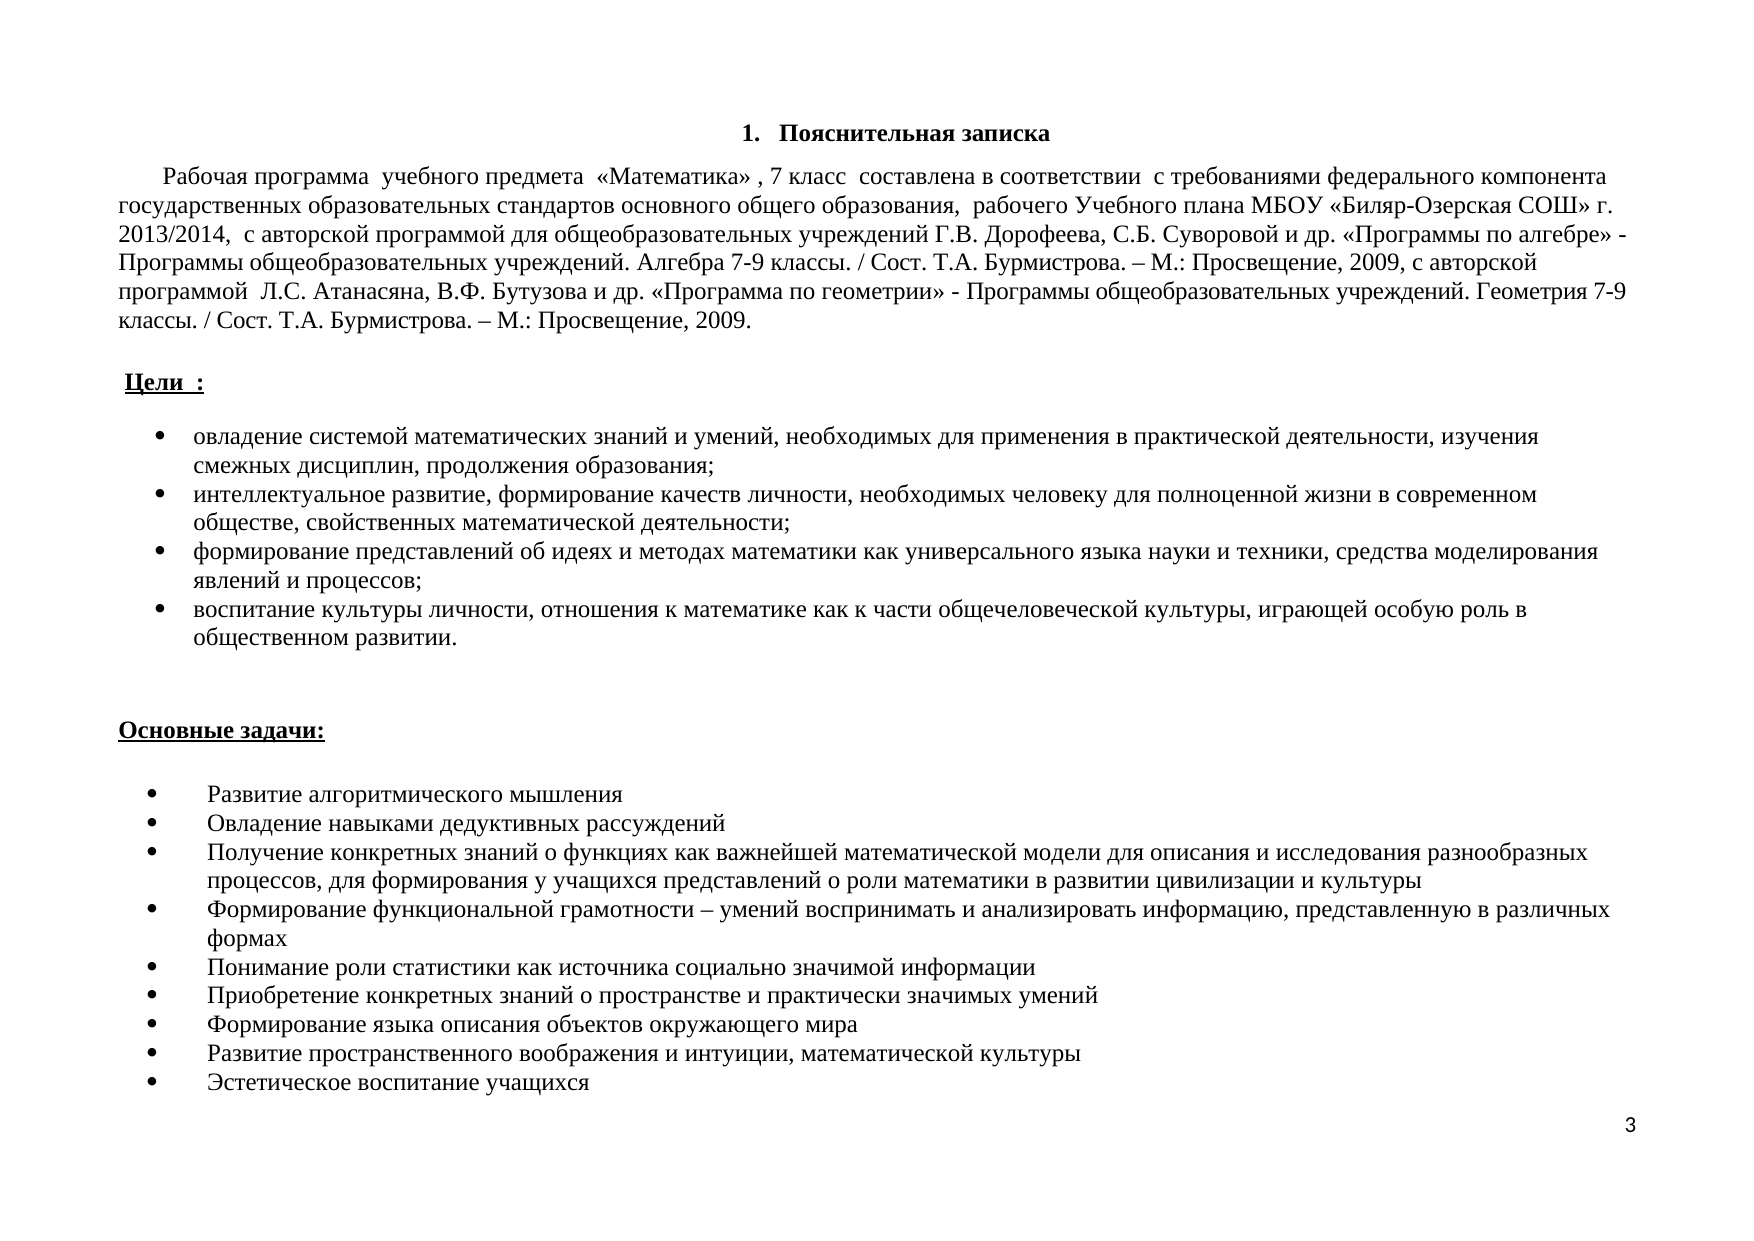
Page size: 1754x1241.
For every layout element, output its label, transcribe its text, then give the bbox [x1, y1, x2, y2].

subtitle Рабочая программа учебного предмета «Математика» , 7 класс составлена в соответствии с требованиями федерального компонента государственных образовательных стандартов основного общего образования, рабочего Учебного плана МБОУ «Биляр-Озерская СОШ» г. 2013/2014, с авторской программой для общеобразовательных учреждений Г.В. Дорофеева, С.Б. Суворовой и др. «Программы по алгебре» - Программы общеобразовательных учреждений. Алгебра 7-9 классы. / Сост. Т.А. Бурмистрова. – М.: Просвещение, 2009, с авторской программой Л.С. Атанасяна, В.Ф. Бутузова и др. «Программа по геометрии» - Программы общеобразовательных учреждений. Геометрия 7-9 классы. / Сост. Т.А. Бурмистрова. – М.: Просвещение, 2009. [118, 161, 1636, 334]
list Развитие алгоритмического мышления [148, 779, 1636, 808]
list Получение конкретных знаний о функциях как важнейшей математической модели для описания и исследования разнообразных процессов, для формирования у учащихся представлений о роли математики в развитии цивилизации и культуры [148, 837, 1636, 894]
list формирование представлений об идеях и методах математики как универсального языка науки и техники, средства моделирования явлений и процессов; [156, 536, 1630, 594]
list Овладение навыками дедуктивных рассуждений [148, 808, 1636, 837]
list Формирование языка описания объектов окружающего мира [148, 1009, 1636, 1038]
list Формирование функциональной грамотности – умений воспринимать и анализировать информацию, представленную в различных формах [148, 894, 1636, 952]
list овладение системой математических знаний и умений, необходимых для применения в практической деятельности, изучения смежных дисциплин, продолжения образования; [156, 421, 1630, 479]
list Пояснительная записка [156, 118, 1636, 147]
list Понимание роли статистики как источника социально значимой информации [148, 952, 1636, 980]
list воспитание культуры личности, отношения к математике как к части общечеловеческой культуры, играющей особую роль в общественном развитии. [156, 594, 1630, 651]
text Цели : [118, 367, 1630, 396]
list Эстетическое воспитание учащихся [148, 1067, 1636, 1095]
list Приобретение конкретных знаний о пространстве и практически значимых умений [148, 980, 1636, 1009]
list Развитие пространственного воображения и интуиции, математической культуры [148, 1038, 1636, 1067]
text Основные задачи: [118, 715, 1719, 744]
list интеллектуальное развитие, формирование качеств личности, необходимых человеку для полноценной жизни в современном обществе, свойственных математической деятельности; [156, 479, 1630, 536]
